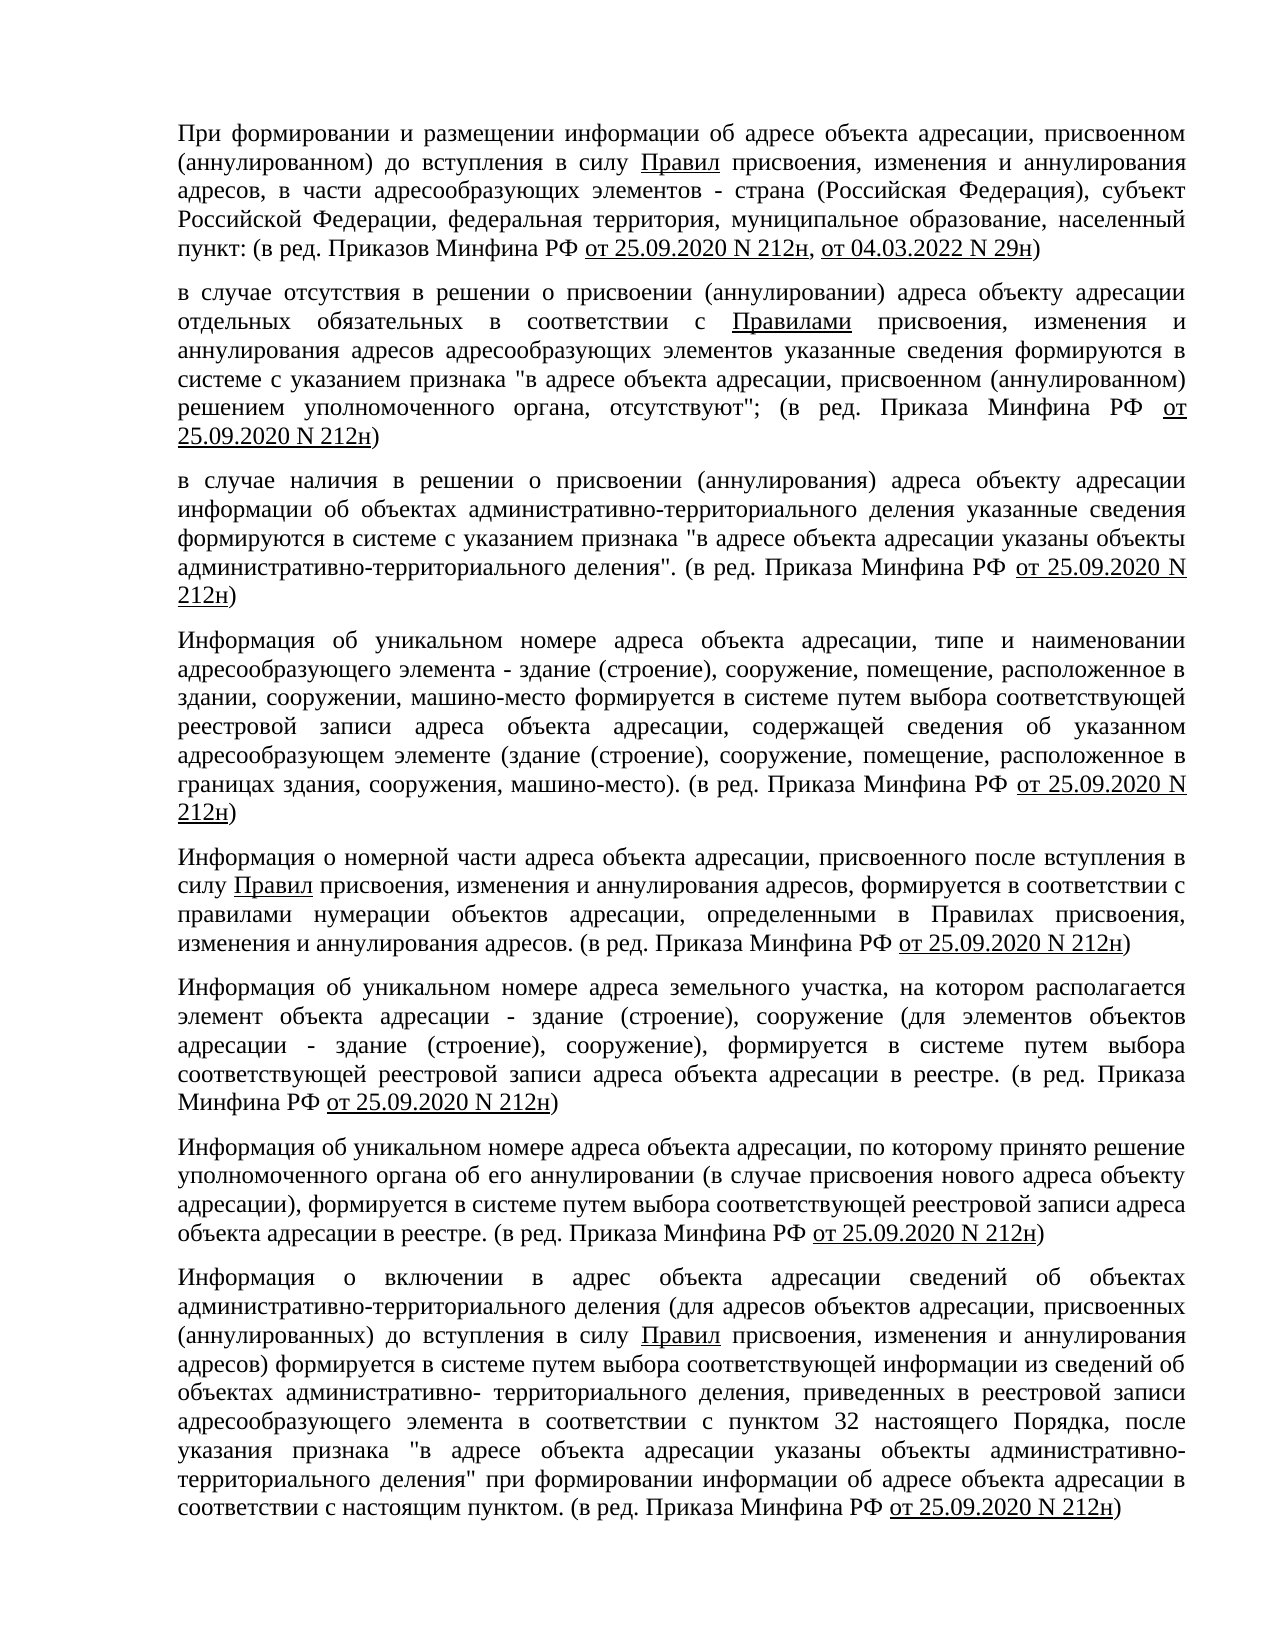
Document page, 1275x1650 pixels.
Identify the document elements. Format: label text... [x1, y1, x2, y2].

text в случае отсутствия в решении о присвоении (аннулировании) адреса объекту адресации отдельных обязательных в соответствии с Правилами присвоения, изменения и аннулирования адресов адресообразующих элементов указанные сведения формируются в системе с указанием признака "в адресе объекта адресации, присвоенном (аннулированном) решением уполномоченного органа, отсутствуют"; (в ред. Приказа Минфина РФ от 25.09.2020 N 212н) [177, 277, 1186, 450]
text Информация о включении в адрес объекта адресации сведений об объектах административно-территориального деления (для адресов объектов адресации, присвоенных (аннулированных) до вступления в силу Правил присвоения, изменения и аннулирования адресов) формируется в системе путем выбора соответствующей информации из сведений об объектах административно- территориального деления, приведенных в реестровой записи адресообразующего элемента в соответствии с пунктом 32 настоящего Порядка, после указания признака "в адресе объекта адресации указаны объекты административно-территориального деления" при формировании информации об адресе объекта адресации в соответствии с настоящим пунктом. (в ред. Приказа Минфина РФ от 25.09.2020 N 212н) [177, 1262, 1186, 1521]
text При формировании и размещении информации об адресе объекта адресации, присвоенном (аннулированном) до вступления в силу Правил присвоения, изменения и аннулирования адресов, в части адресообразующих элементов - страна (Российская Федерация), субъект Российской Федерации, федеральная территория, муниципальное образование, населенный пункт: (в ред. Приказов Минфина РФ от 25.09.2020 N 212н, от 04.03.2022 N 29н) [177, 118, 1186, 262]
text Информация об уникальном номере адреса объекта адресации, типе и наименовании адресообразующего элемента - здание (строение), сооружение, помещение, расположенное в здании, сооружении, машино-место формируется в системе путем выбора соответствующей реестровой записи адреса объекта адресации, содержащей сведения об указанном адресообразующем элементе (здание (строение), сооружение, помещение, расположенное в границах здания, сооружения, машино-место). (в ред. Приказа Минфина РФ от 25.09.2020 N 212н) [177, 625, 1186, 826]
text Информация об уникальном номере адреса земельного участка, на котором располагается элемент объекта адресации - здание (строение), сооружение (для элементов объектов адресации - здание (строение), сооружение), формируется в системе путем выбора соответствующей реестровой записи адреса объекта адресации в реестре. (в ред. Приказа Минфина РФ от 25.09.2020 N 212н) [177, 972, 1186, 1116]
text Информация о номерной части адреса объекта адресации, присвоенного после вступления в силу Правил присвоения, изменения и аннулирования адресов, формируется в соответствии с правилами нумерации объектов адресации, определенными в Правилах присвоения, изменения и аннулирования адресов. (в ред. Приказа Минфина РФ от 25.09.2020 N 212н) [177, 842, 1186, 957]
text Информация об уникальном номере адреса объекта адресации, по которому принято решение уполномоченного органа об его аннулировании (в случае присвоения нового адреса объекту адресации), формируется в системе путем выбора соответствующей реестровой записи адреса объекта адресации в реестре. (в ред. Приказа Минфина РФ от 25.09.2020 N 212н) [177, 1132, 1186, 1247]
text в случае наличия в решении о присвоении (аннулирования) адреса объекту адресации информации об объектах административно-территориального деления указанные сведения формируются в системе с указанием признака "в адресе объекта адресации указаны объекты административно-территориального деления". (в ред. Приказа Минфина РФ от 25.09.2020 N 212н) [177, 466, 1186, 609]
